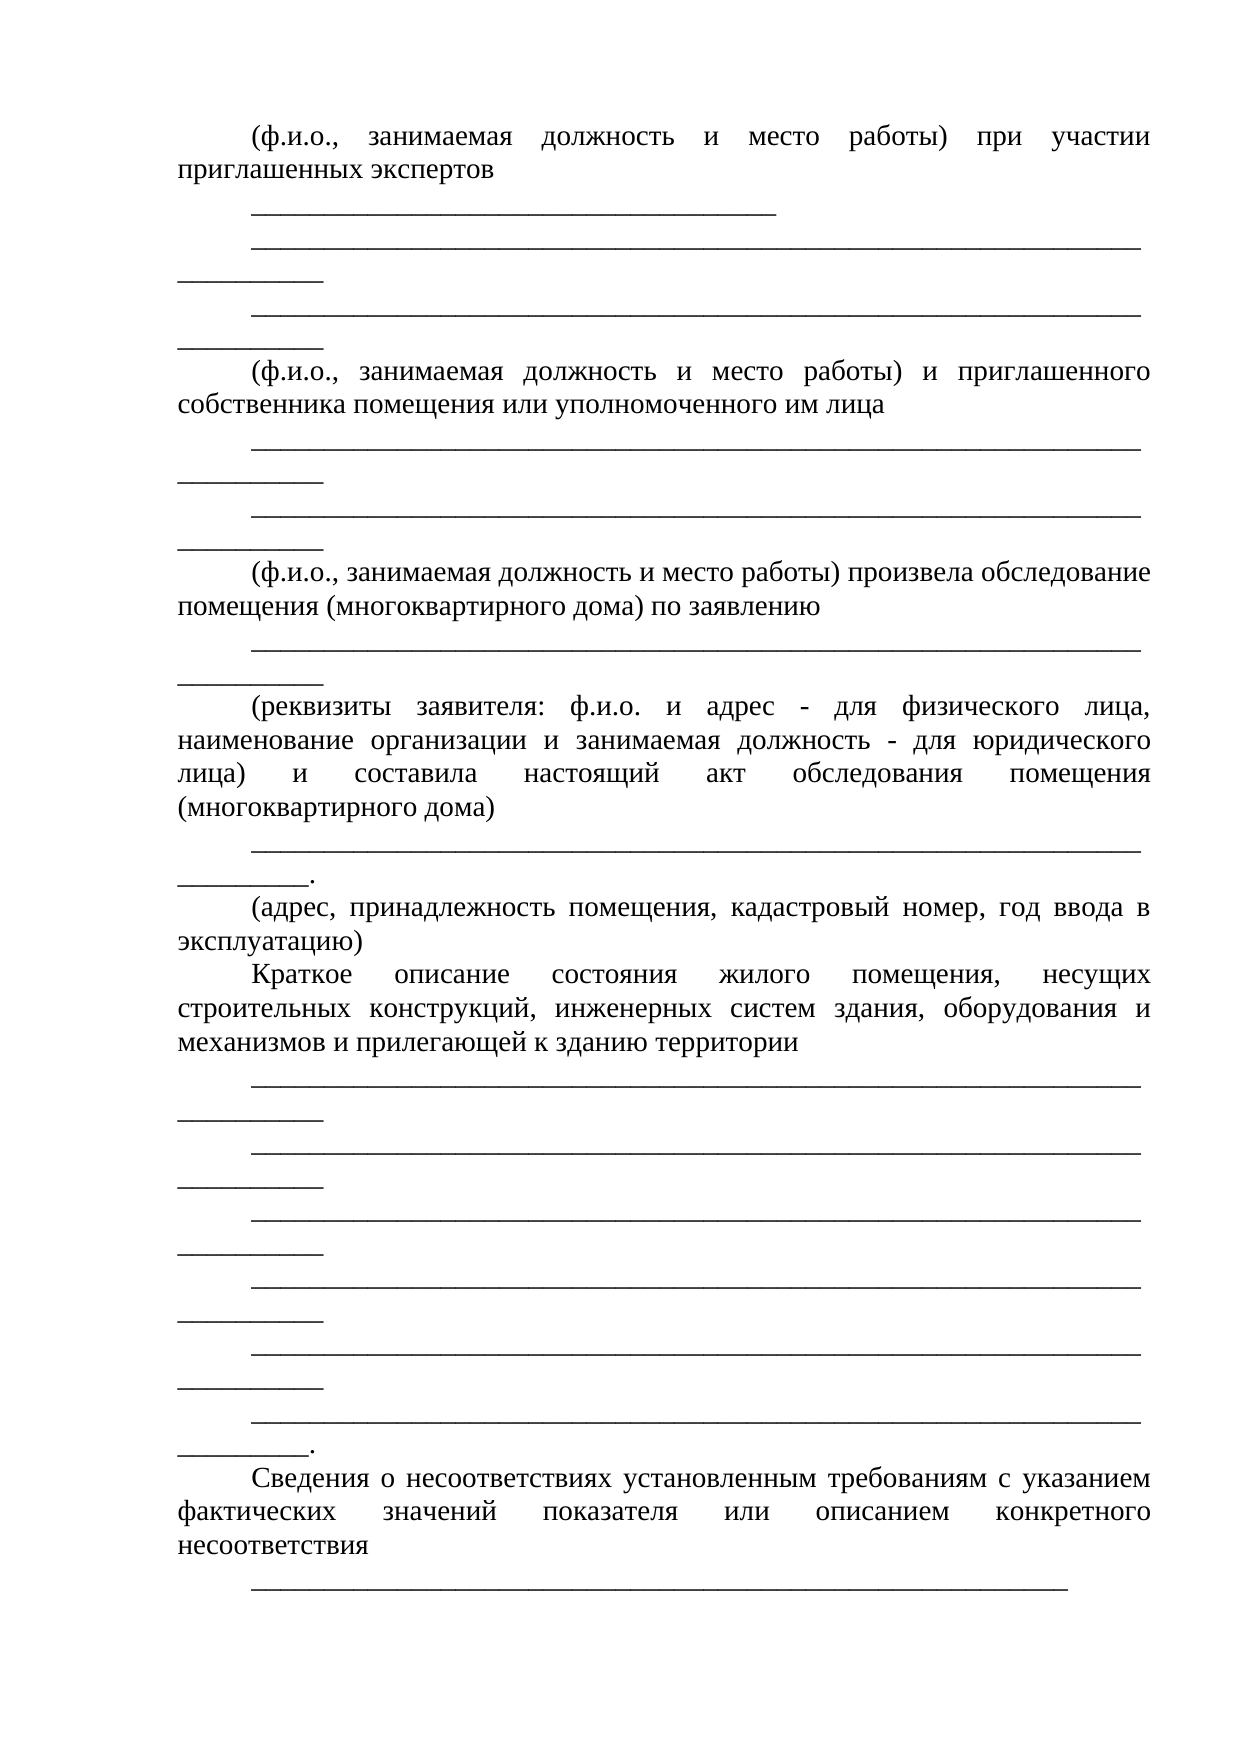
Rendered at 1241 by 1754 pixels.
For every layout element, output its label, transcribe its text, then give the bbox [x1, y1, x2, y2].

text _______________________________________________________________________ [177, 487, 1152, 554]
text (ф.и.о., занимаемая должность и место работы) при участии приглашенных экспертов [177, 118, 1152, 185]
text _______________________________________________________________________ [177, 1057, 1152, 1124]
text ______________________________________________________________________. [177, 822, 1152, 889]
text (реквизиты заявителя: ф.и.о. и адрес - для физического лица, наименование организации и занимаемая должность - для юридического лица) и составила настоящий акт обследования помещения (многоквартирного дома) [177, 688, 1152, 822]
text _______________________________________________________________________ [177, 1258, 1152, 1326]
text _______________________________________________________________________ [177, 1326, 1152, 1393]
text (адрес, принадлежность помещения, кадастровый номер, год ввода в эксплуатацию) [177, 889, 1152, 957]
text _______________________________________________________________________ [177, 286, 1152, 353]
text ______________________________________________________________________. [177, 1393, 1152, 1460]
text ________________________________________________________ [177, 1560, 1152, 1594]
text _______________________________________________________________________ [177, 420, 1152, 487]
text _______________________________________________________________________ [177, 1124, 1152, 1191]
text _______________________________________________________________________ [177, 1191, 1152, 1258]
text ____________________________________ [177, 185, 1152, 219]
text _______________________________________________________________________ [177, 219, 1152, 286]
text Краткое описание состояния жилого помещения, несущих строительных конструкций, инженерных систем здания, оборудования и механизмов и прилегающей к зданию территории [177, 957, 1152, 1057]
text (ф.и.о., занимаемая должность и место работы) и приглашенного собственника помещения или уполномоченного им лица [177, 353, 1152, 420]
text Сведения о несоответствиях установленным требованиям с указанием фактических значений показателя или описанием конкретного несоответствия [177, 1460, 1152, 1560]
text (ф.и.о., занимаемая должность и место работы) произвела обследование помещения (многоквартирного дома) по заявлению [177, 554, 1152, 621]
text _______________________________________________________________________ [177, 621, 1152, 688]
